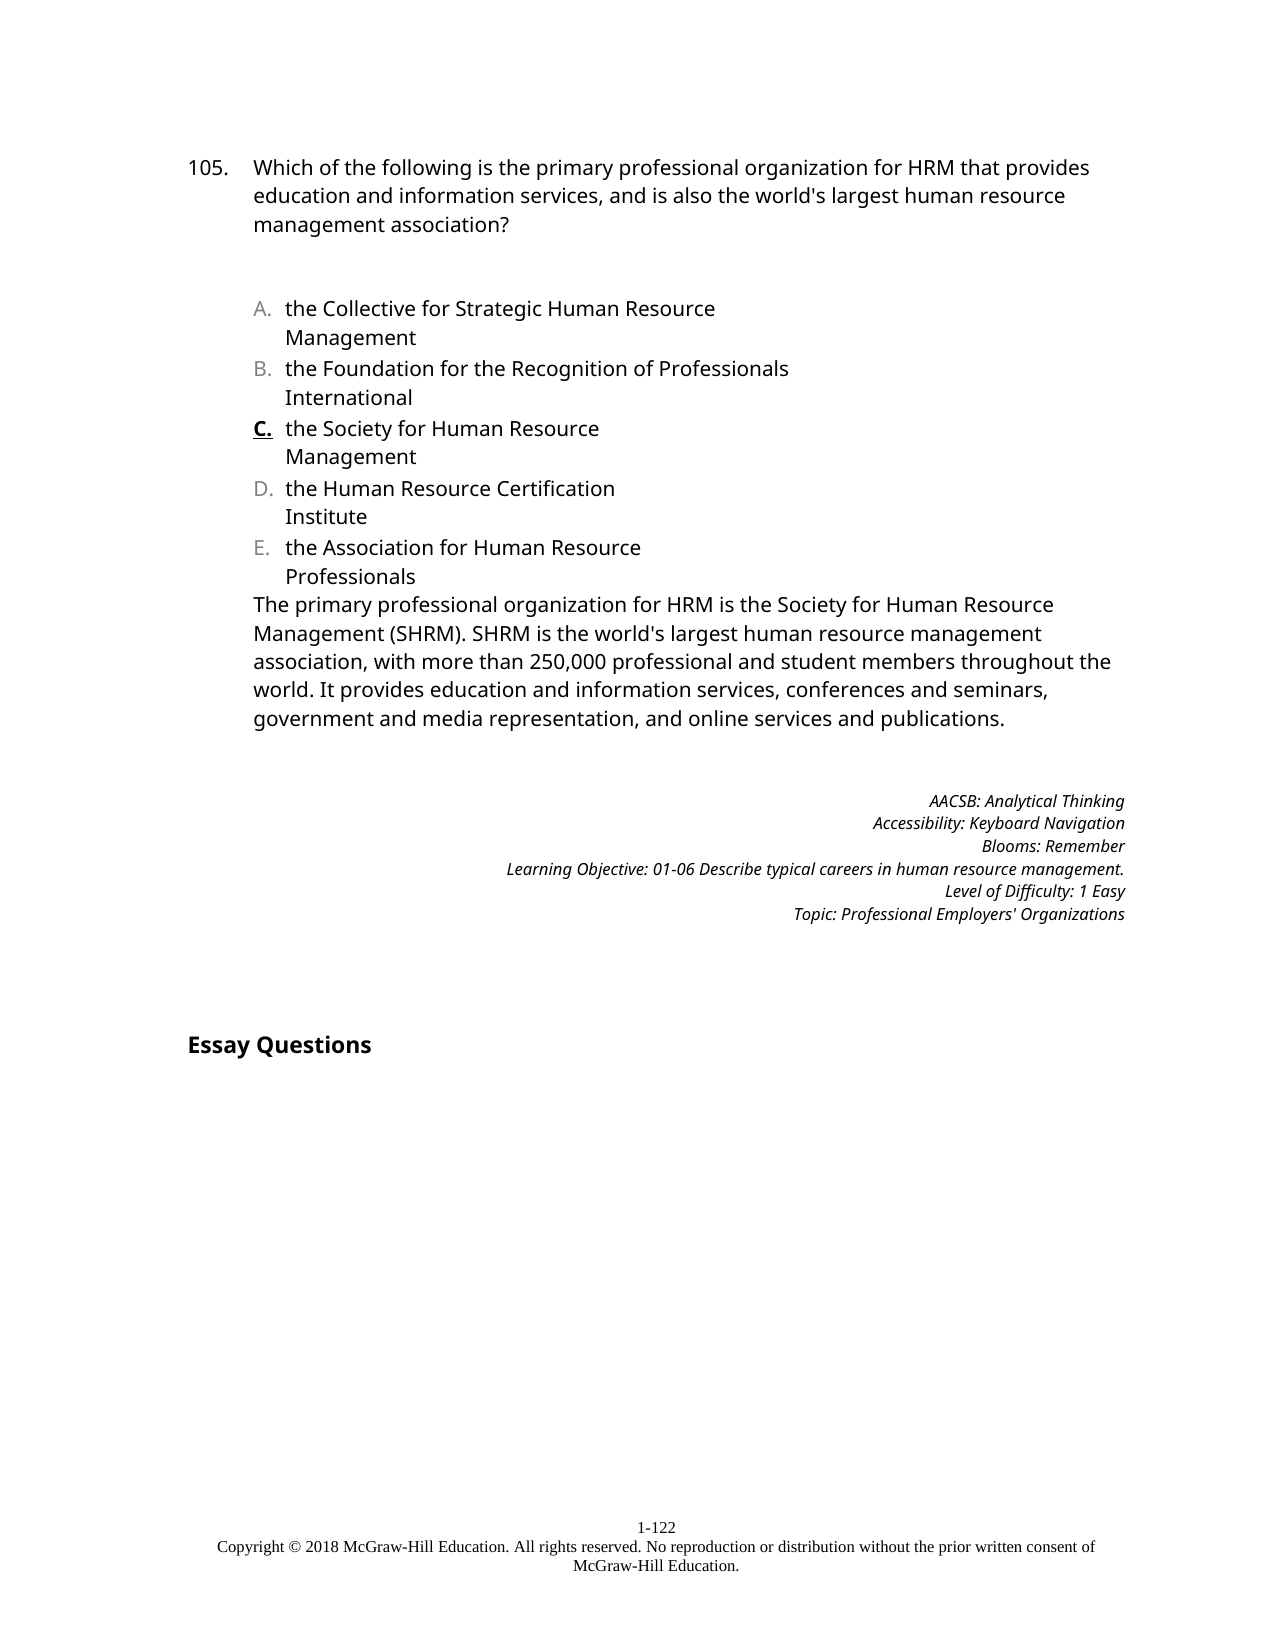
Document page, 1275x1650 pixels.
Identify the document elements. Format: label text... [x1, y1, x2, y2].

table_header 105. [188, 153, 253, 764]
table_header AACSB: Analytical Thinking Accessibility: Keyboard Navigation Blooms: Remember Learning Objective: 01-06 Describe typical careers in human resource management. Level of Difficulty: 1 Easy Topic: Professional Employers' Organizations [188, 789, 1125, 953]
table_header Which of the following is the primary professional organization for HRM that provides education and information services, and is also the world's largest human resource management association? The primary professional organization for HRM is the Society for Human Resource Management (SHRM). SHRM is the world's largest human resource management association, with more than 250,000 professional and student members throughout the world. It provides education and information services, conferences and seminars, government and media representation, and online services and publications. [253, 153, 1125, 764]
text Essay Questions [187, 1004, 1125, 1092]
